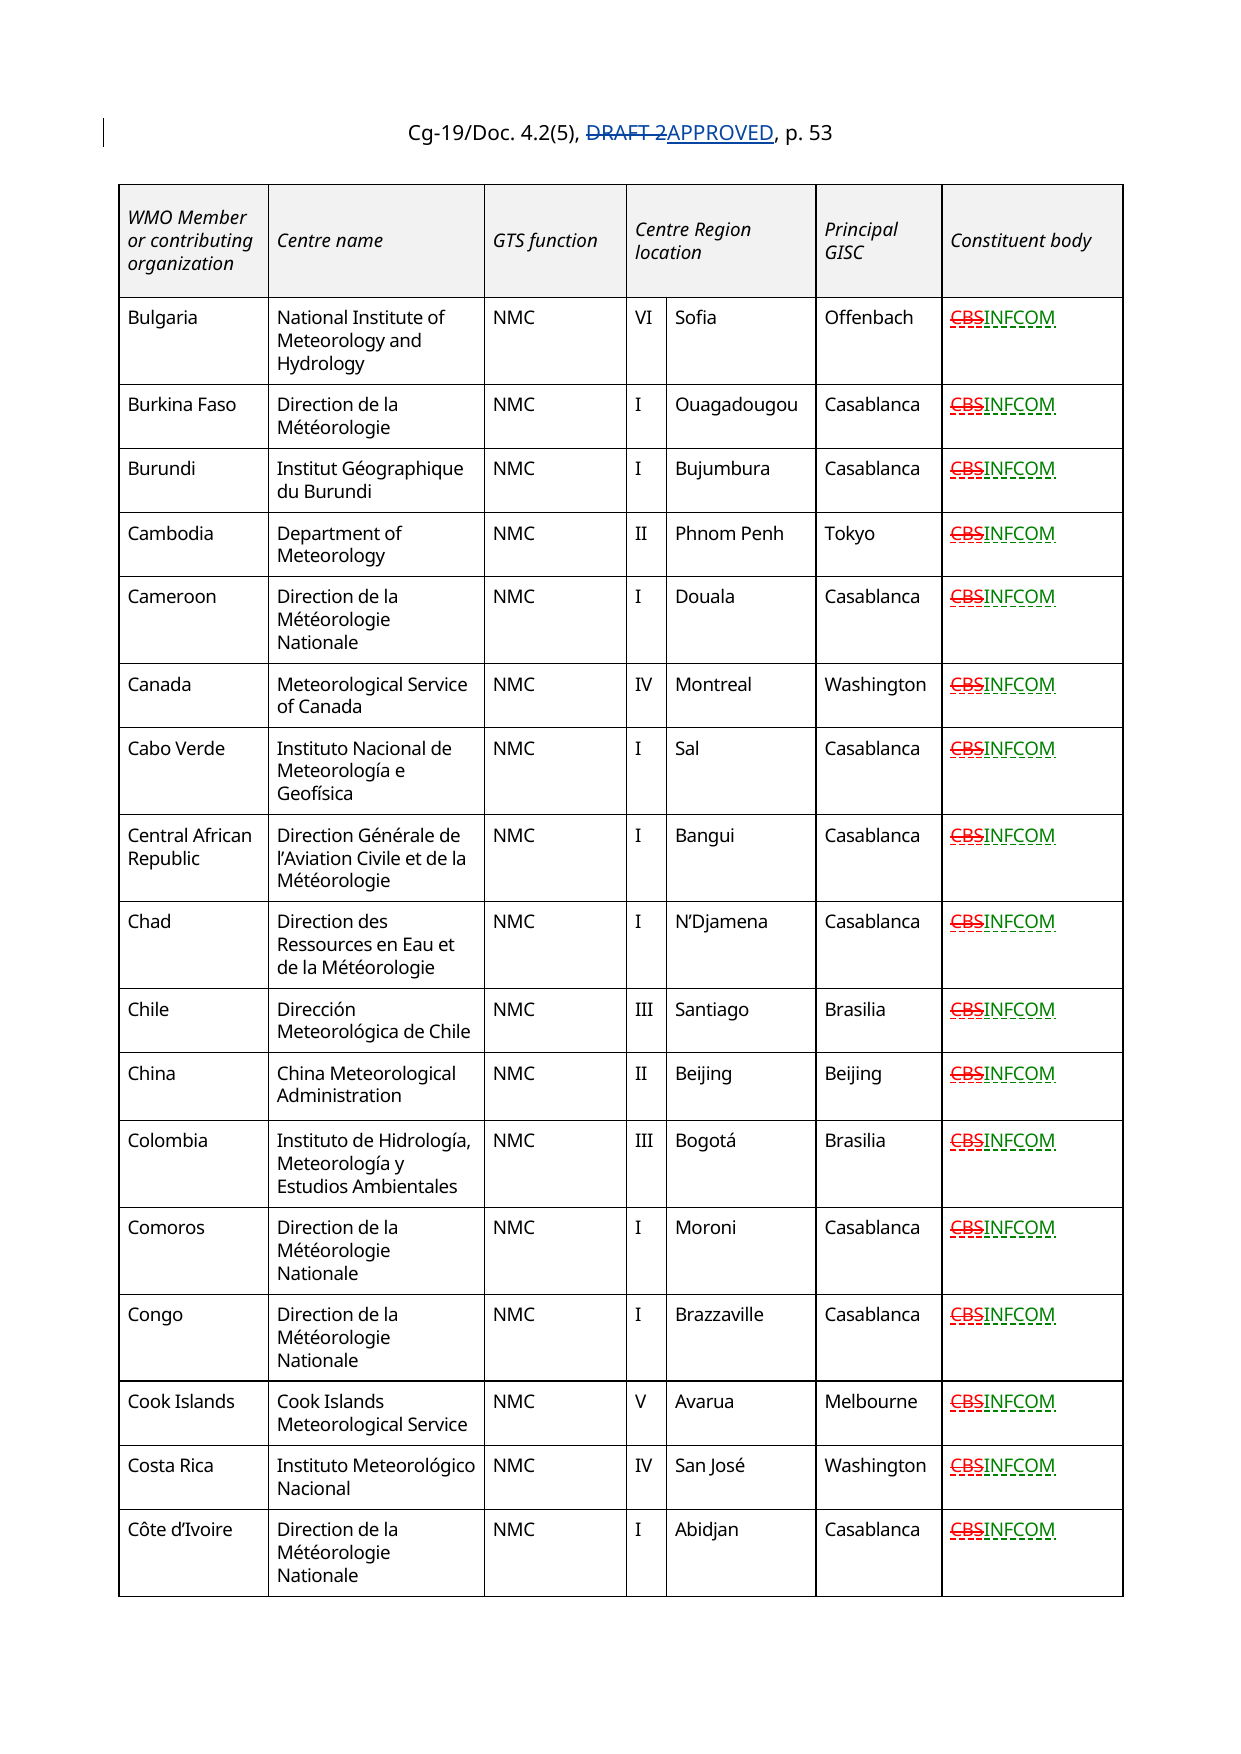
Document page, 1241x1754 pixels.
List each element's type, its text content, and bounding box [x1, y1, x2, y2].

table_cell CBSINFCOM [943, 1510, 1122, 1596]
table_cell Cameroon [120, 577, 268, 663]
table_cell Dirección Meteorológica de Chile [269, 989, 484, 1052]
table_cell NMC [485, 513, 626, 576]
table_cell NMC [485, 1446, 626, 1508]
table_cell CBSINFCOM [943, 513, 1122, 576]
table_cell I [627, 728, 666, 814]
table_cell Ouagadougou [667, 385, 815, 448]
table_cell Brasilia [817, 1121, 941, 1206]
table_cell National Institute of Meteorology and Hydrology [269, 298, 484, 383]
table_cell CBSINFCOM [943, 1053, 1122, 1119]
table_cell China Meteorological Administration [269, 1053, 484, 1119]
table_cell Comoros [120, 1208, 268, 1293]
table_cell Direction de la Météorologie Nationale [269, 577, 484, 663]
table_cell NMC [485, 728, 626, 814]
table_cell Central African Republic [120, 815, 268, 901]
table_cell CBSINFCOM [943, 577, 1122, 663]
table_cell Chile [120, 989, 268, 1052]
table_cell NMC [485, 1208, 626, 1293]
table_cell CBSINFCOM [943, 815, 1122, 901]
table_cell Instituto Nacional de Meteorología e Geofísica [269, 728, 484, 814]
table_cell Direction de la Météorologie Nationale [269, 1295, 484, 1380]
table_cell Burundi [120, 449, 268, 512]
table_cell Casablanca [817, 815, 941, 901]
table_cell NMC [485, 577, 626, 663]
table_cell NMC [485, 449, 626, 512]
table_cell I [627, 577, 666, 663]
table_cell Côte d’Ivoire [120, 1510, 268, 1596]
table_cell CBSINFCOM [943, 728, 1122, 814]
table_cell III [627, 1121, 666, 1206]
table_cell CBSINFCOM [943, 1382, 1122, 1444]
table_cell N’Djamena [667, 902, 815, 988]
table_cell Bangui [667, 815, 815, 901]
table_header Centre Region location [627, 185, 815, 297]
table_cell Casablanca [817, 1510, 941, 1596]
table_cell CBSINFCOM [943, 902, 1122, 988]
table_cell Brazzaville [667, 1295, 815, 1380]
table_cell NMC [485, 1053, 626, 1119]
table_cell Casablanca [817, 902, 941, 988]
table_cell I [627, 815, 666, 901]
table_cell Direction de la Météorologie [269, 385, 484, 448]
table_cell Burkina Faso [120, 385, 268, 448]
table_cell III [627, 989, 666, 1052]
table_cell CBSINFCOM [943, 1295, 1122, 1380]
table_cell Instituto de Hidrología, Meteorología y Estudios Ambientales [269, 1121, 484, 1206]
table_cell Institut Géographique du Burundi [269, 449, 484, 512]
table_cell I [627, 902, 666, 988]
table_cell Abidjan [667, 1510, 815, 1596]
table_cell I [627, 1510, 666, 1596]
table_cell Congo [120, 1295, 268, 1380]
table_cell Department of Meteorology [269, 513, 484, 576]
table_cell NMC [485, 1382, 626, 1444]
table_cell CBSINFCOM [943, 989, 1122, 1052]
table_cell NMC [485, 1510, 626, 1596]
table_cell NMC [485, 902, 626, 988]
table_cell I [627, 1295, 666, 1380]
table_cell I [627, 449, 666, 512]
table_cell CBSINFCOM [943, 449, 1122, 512]
table_cell Cook Islands Meteorological Service [269, 1382, 484, 1444]
table_cell NMC [485, 298, 626, 383]
table_cell Colombia [120, 1121, 268, 1206]
table_cell Bulgaria [120, 298, 268, 383]
table_cell Costa Rica [120, 1446, 268, 1508]
table_cell Beijing [817, 1053, 941, 1119]
table_header Principal GISC [817, 185, 941, 297]
table_cell Santiago [667, 989, 815, 1052]
table_cell Sal [667, 728, 815, 814]
table_header GTS function [485, 185, 626, 297]
table_header Constituent body [943, 185, 1122, 297]
table_cell Casablanca [817, 1295, 941, 1380]
table_cell Douala [667, 577, 815, 663]
table_cell Direction de la Météorologie Nationale [269, 1208, 484, 1293]
table_cell IV [627, 664, 666, 727]
table_cell Casablanca [817, 385, 941, 448]
table_cell CBSINFCOM [943, 1446, 1122, 1508]
table_cell CBSINFCOM [943, 1121, 1122, 1206]
table_cell I [627, 1208, 666, 1293]
table_cell NMC [485, 1121, 626, 1206]
table_cell Offenbach [817, 298, 941, 383]
table_cell NMC [485, 989, 626, 1052]
table_cell Montreal [667, 664, 815, 727]
table_cell Direction des Ressources en Eau et de la Météorologie [269, 902, 484, 988]
table_cell CBSINFCOM [943, 298, 1122, 383]
table_cell NMC [485, 1295, 626, 1380]
table_cell V [627, 1382, 666, 1444]
table_cell Bogotá [667, 1121, 815, 1206]
table_cell Beijing [667, 1053, 815, 1119]
table_cell Washington [817, 664, 941, 727]
table_cell Cabo Verde [120, 728, 268, 814]
table_cell Phnom Penh [667, 513, 815, 576]
table_cell Chad [120, 902, 268, 988]
table_cell Casablanca [817, 577, 941, 663]
table_cell CBSINFCOM [943, 385, 1122, 448]
table_cell Avarua [667, 1382, 815, 1444]
table_cell II [627, 513, 666, 576]
table_cell Moroni [667, 1208, 815, 1293]
table_cell Casablanca [817, 1208, 941, 1293]
table_cell CBSINFCOM [943, 1208, 1122, 1293]
table_header WMO Member or contributing organization [120, 185, 268, 297]
table_cell Melbourne [817, 1382, 941, 1444]
table_cell Tokyo [817, 513, 941, 576]
table_cell NMC [485, 664, 626, 727]
table_cell Direction de la Météorologie Nationale [269, 1510, 484, 1596]
table_cell IV [627, 1446, 666, 1508]
table_cell Canada [120, 664, 268, 727]
table_cell San José [667, 1446, 815, 1508]
table_cell VI [627, 298, 666, 383]
table_cell China [120, 1053, 268, 1119]
table_cell Washington [817, 1446, 941, 1508]
table_cell Bujumbura [667, 449, 815, 512]
table_cell Casablanca [817, 728, 941, 814]
table_cell II [627, 1053, 666, 1119]
table_cell Casablanca [817, 449, 941, 512]
table_cell Meteorological Service of Canada [269, 664, 484, 727]
table_cell NMC [485, 385, 626, 448]
table_cell Sofia [667, 298, 815, 383]
table_cell Direction Générale de l’Aviation Civile et de la Météorologie [269, 815, 484, 901]
table_cell I [627, 385, 666, 448]
table_cell Brasilia [817, 989, 941, 1052]
table_cell Cook Islands [120, 1382, 268, 1444]
table_cell NMC [485, 815, 626, 901]
table_header Centre name [269, 185, 484, 297]
table_cell Cambodia [120, 513, 268, 576]
table_cell CBSINFCOM [943, 664, 1122, 727]
table_cell Instituto Meteorológico Nacional [269, 1446, 484, 1508]
